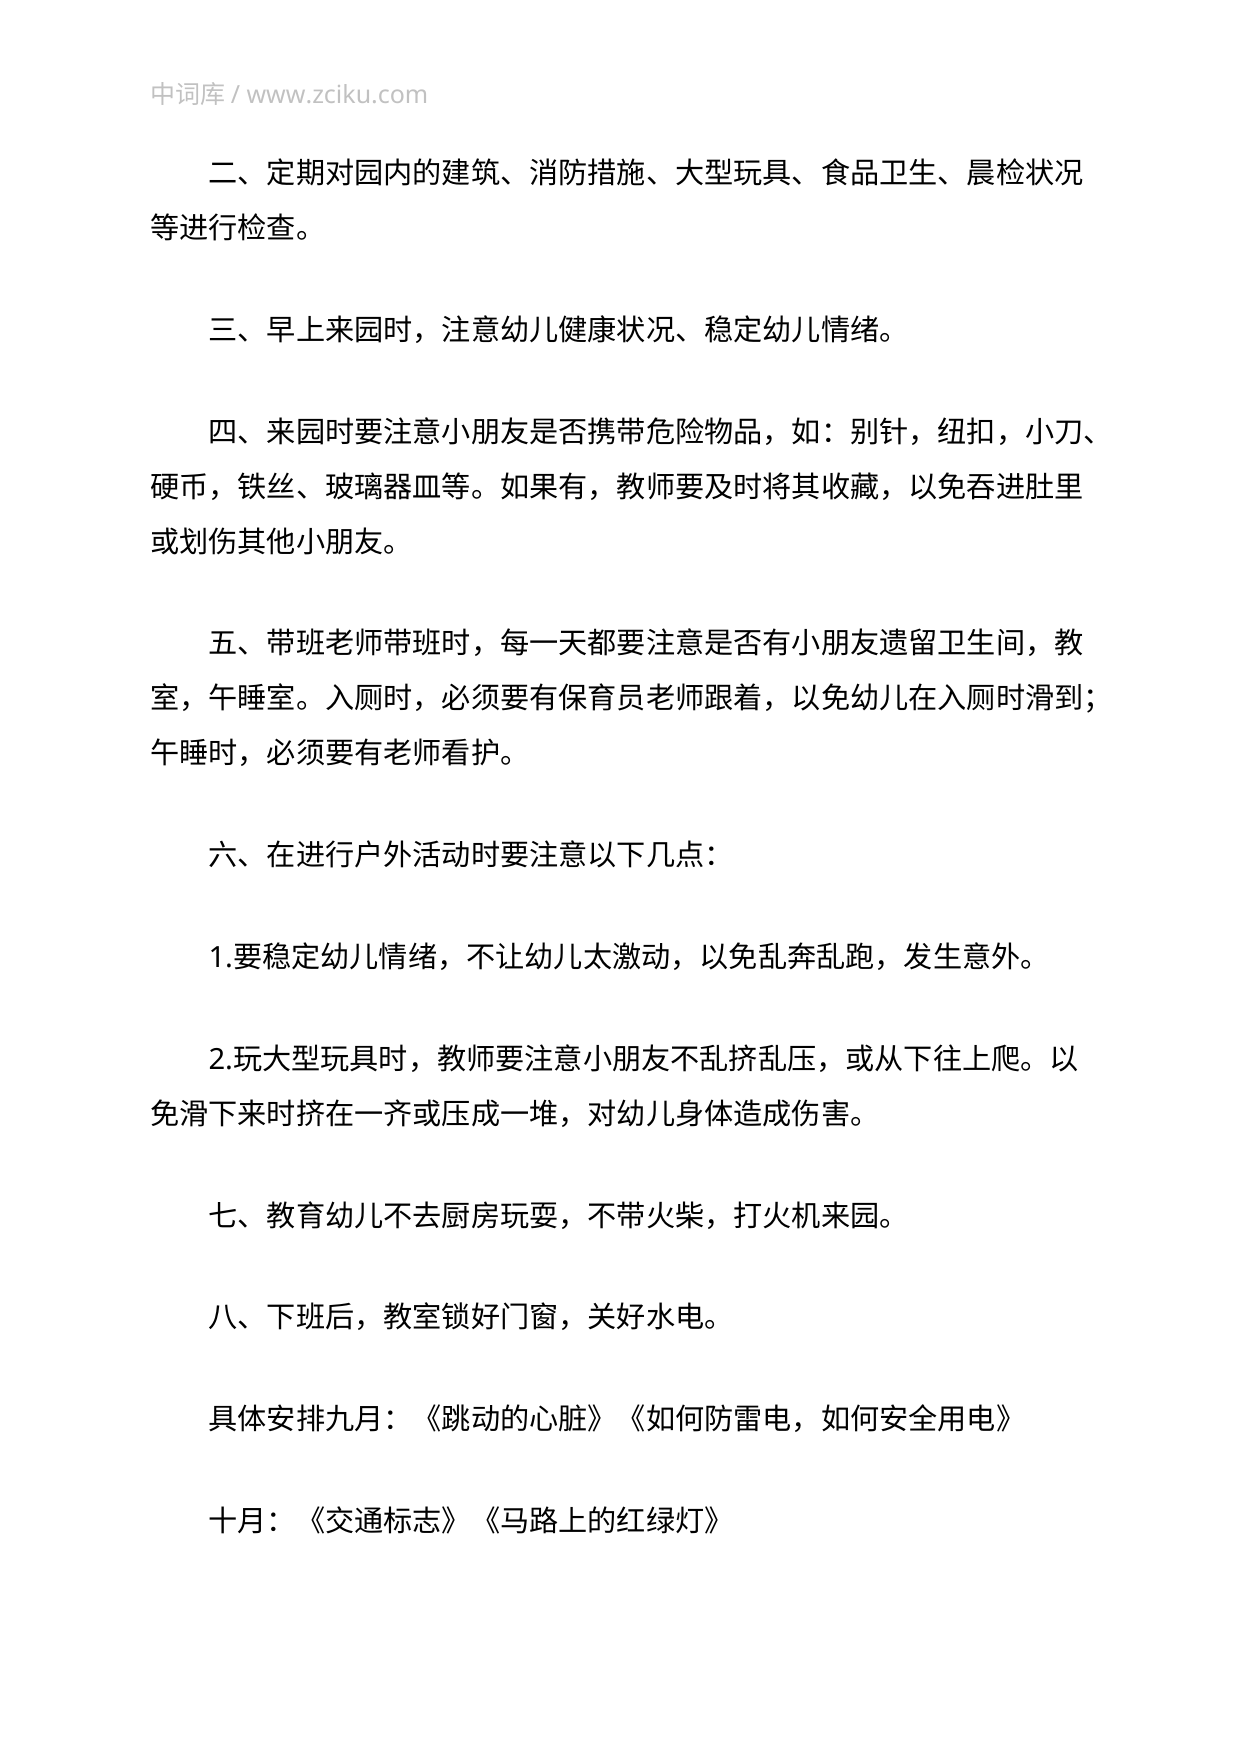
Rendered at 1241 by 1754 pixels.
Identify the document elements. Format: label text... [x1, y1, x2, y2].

text 具体安排九月：《跳动的心脏》《如何防雷电，如何安全用电》 [150, 1396, 1090, 1438]
text 2.玩大型玩具时，教师要注意小朋友不乱挤乱压，或从下往上爬。以免滑下来时挤在一齐或压成一堆，对幼儿身体造成伤害。 [150, 1035, 1090, 1133]
text 八、下班后，教室锁好门窗，关好水电。 [150, 1294, 1090, 1336]
text 六、在进行户外活动时要注意以下几点： [150, 832, 1090, 874]
text 七、教育幼儿不去厨房玩耍，不带火柴，打火机来园。 [150, 1192, 1090, 1234]
text 五、带班老师带班时，每一天都要注意是否有小朋友遗留卫生间，教室，午睡室。入厕时，必须要有保育员老师跟着，以免幼儿在入厕时滑到；午睡时，必须要有老师看护。 [150, 620, 1090, 772]
text 1.要稳定幼儿情绪，不让幼儿太激动，以免乱奔乱跑，发生意外。 [150, 933, 1090, 976]
text 二、定期对园内的建筑、消防措施、大型玩具、食品卫生、晨检状况等进行检查。 [150, 150, 1090, 247]
text 四、来园时要注意小朋友是否携带危险物品，如：别针，纽扣，小刀、硬币，铁丝、玻璃器皿等。如果有，教师要及时将其收藏，以免吞进肚里或划伤其他小朋友。 [150, 408, 1090, 561]
text 三、早上来园时，注意幼儿健康状况、稳定幼儿情绪。 [150, 307, 1090, 349]
text 十月：《交通标志》《马路上的红绿灯》 [150, 1497, 1090, 1540]
